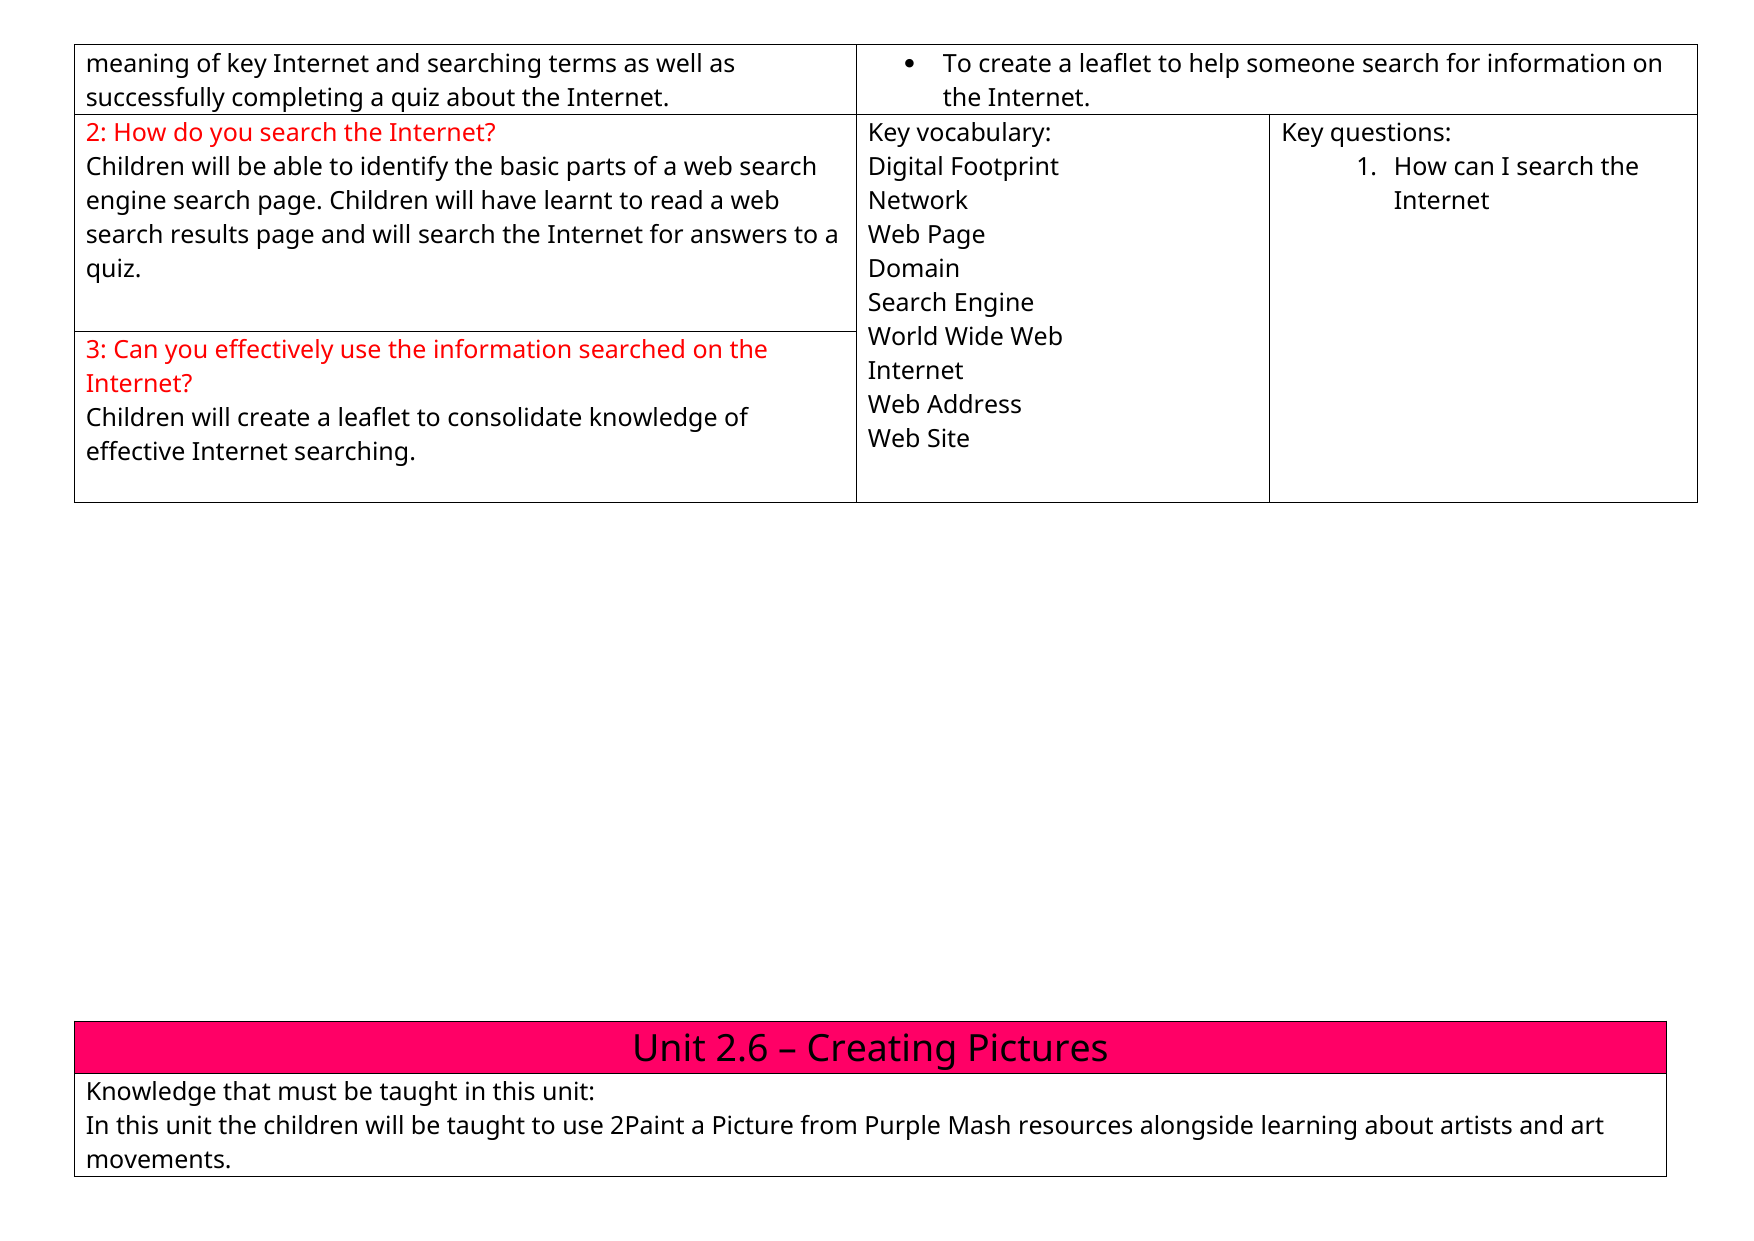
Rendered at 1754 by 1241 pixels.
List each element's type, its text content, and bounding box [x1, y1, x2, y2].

table_cell 2: How do you search the Internet? Children will be able to identify the basic parts of a web search engine search page. Children will have learnt to read a web search results page and will search the Internet for answers to a quiz. [75, 115, 856, 331]
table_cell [857, 45, 1697, 113]
table_header Unit 2.6 – Creating Pictures [75, 1022, 1666, 1073]
table_cell Knowledge that must be taught in this unit: In this unit the children will be taught to use 2Paint a Picture from Purple Mash resources alongside learning about artists and art movements. [75, 1074, 1666, 1176]
table_cell Key vocabulary: Digital Footprint Network Web Page Domain Search Engine World Wide Web Internet Web Address Web Site [857, 115, 1269, 502]
table_cell 3: Can you effectively use the information searched on the Internet? Children will create a leaflet to consolidate knowledge of effective Internet searching. [75, 332, 856, 502]
table_cell Key questions: How can I search the Internet [1270, 115, 1697, 502]
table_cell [75, 45, 856, 113]
